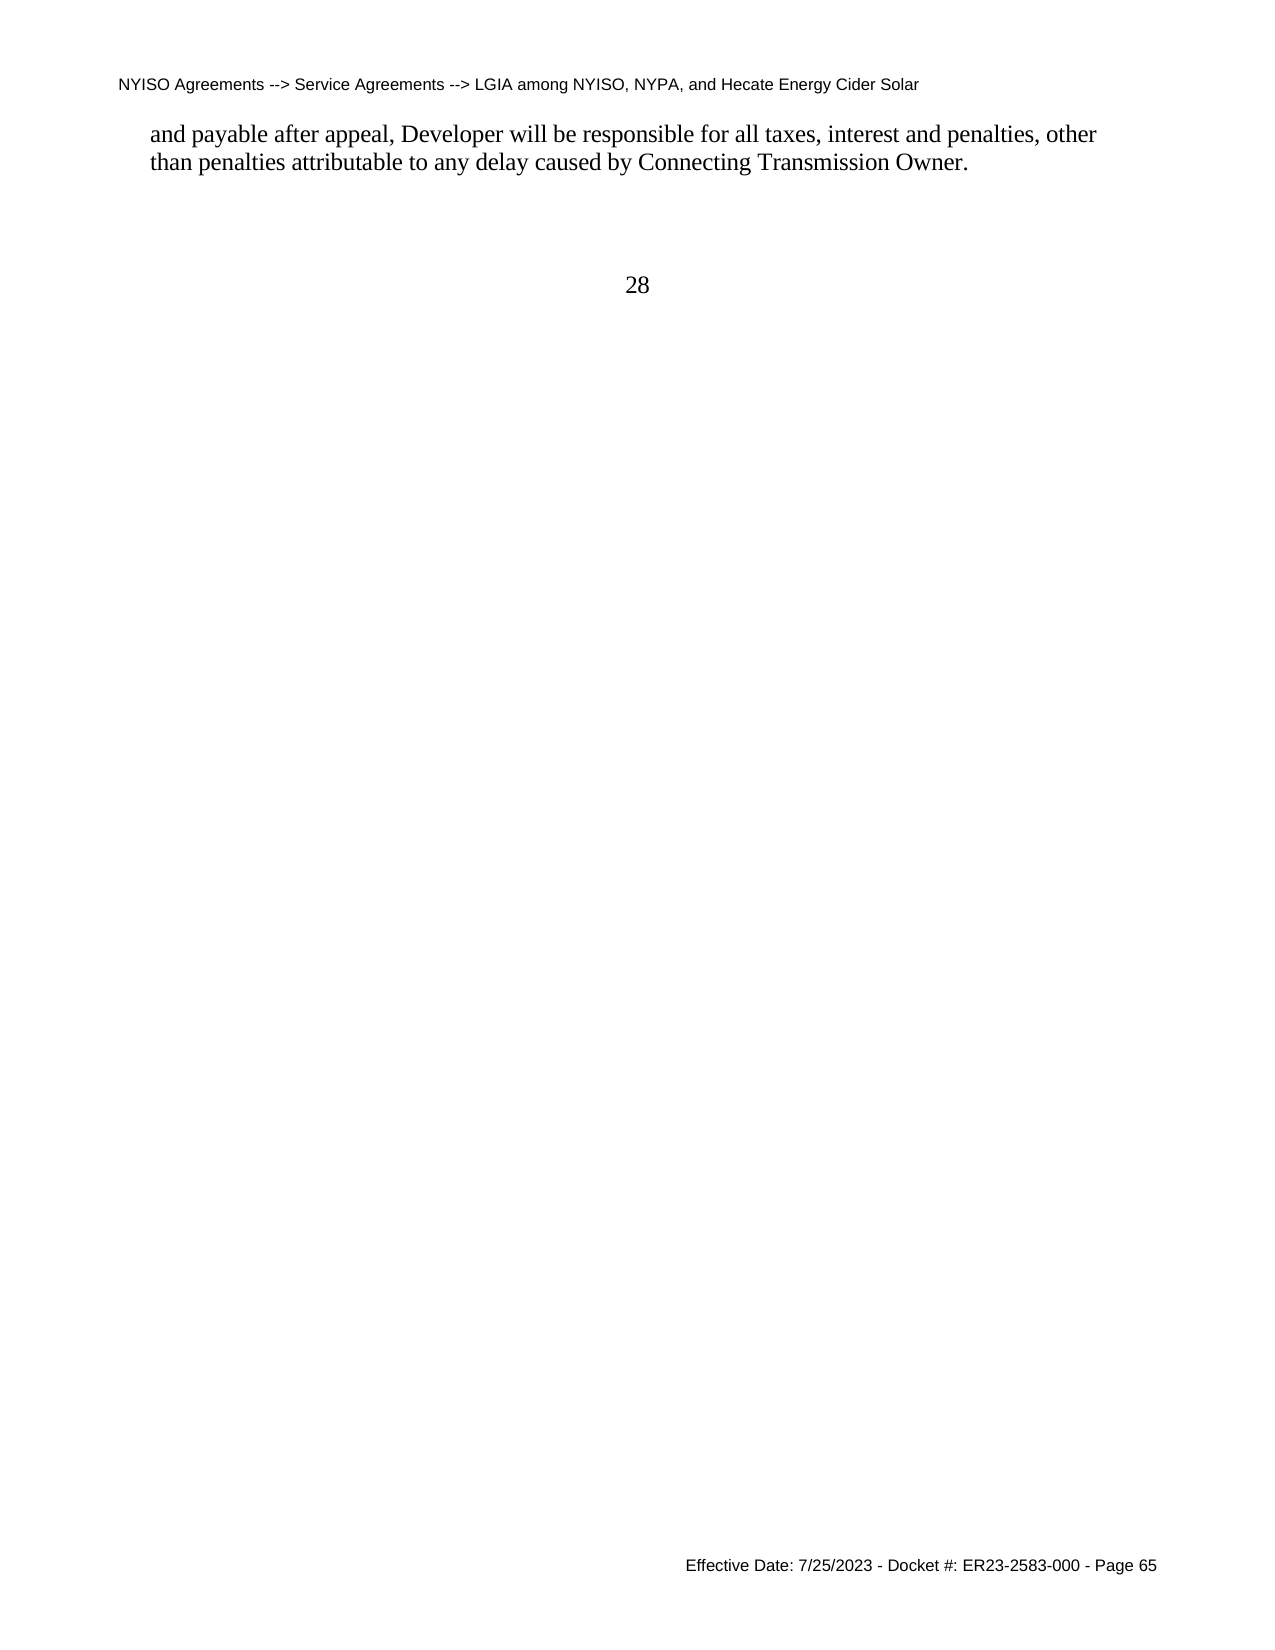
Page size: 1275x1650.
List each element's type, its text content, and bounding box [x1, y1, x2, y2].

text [150, 119, 1140, 177]
text 28 [625, 271, 1275, 299]
